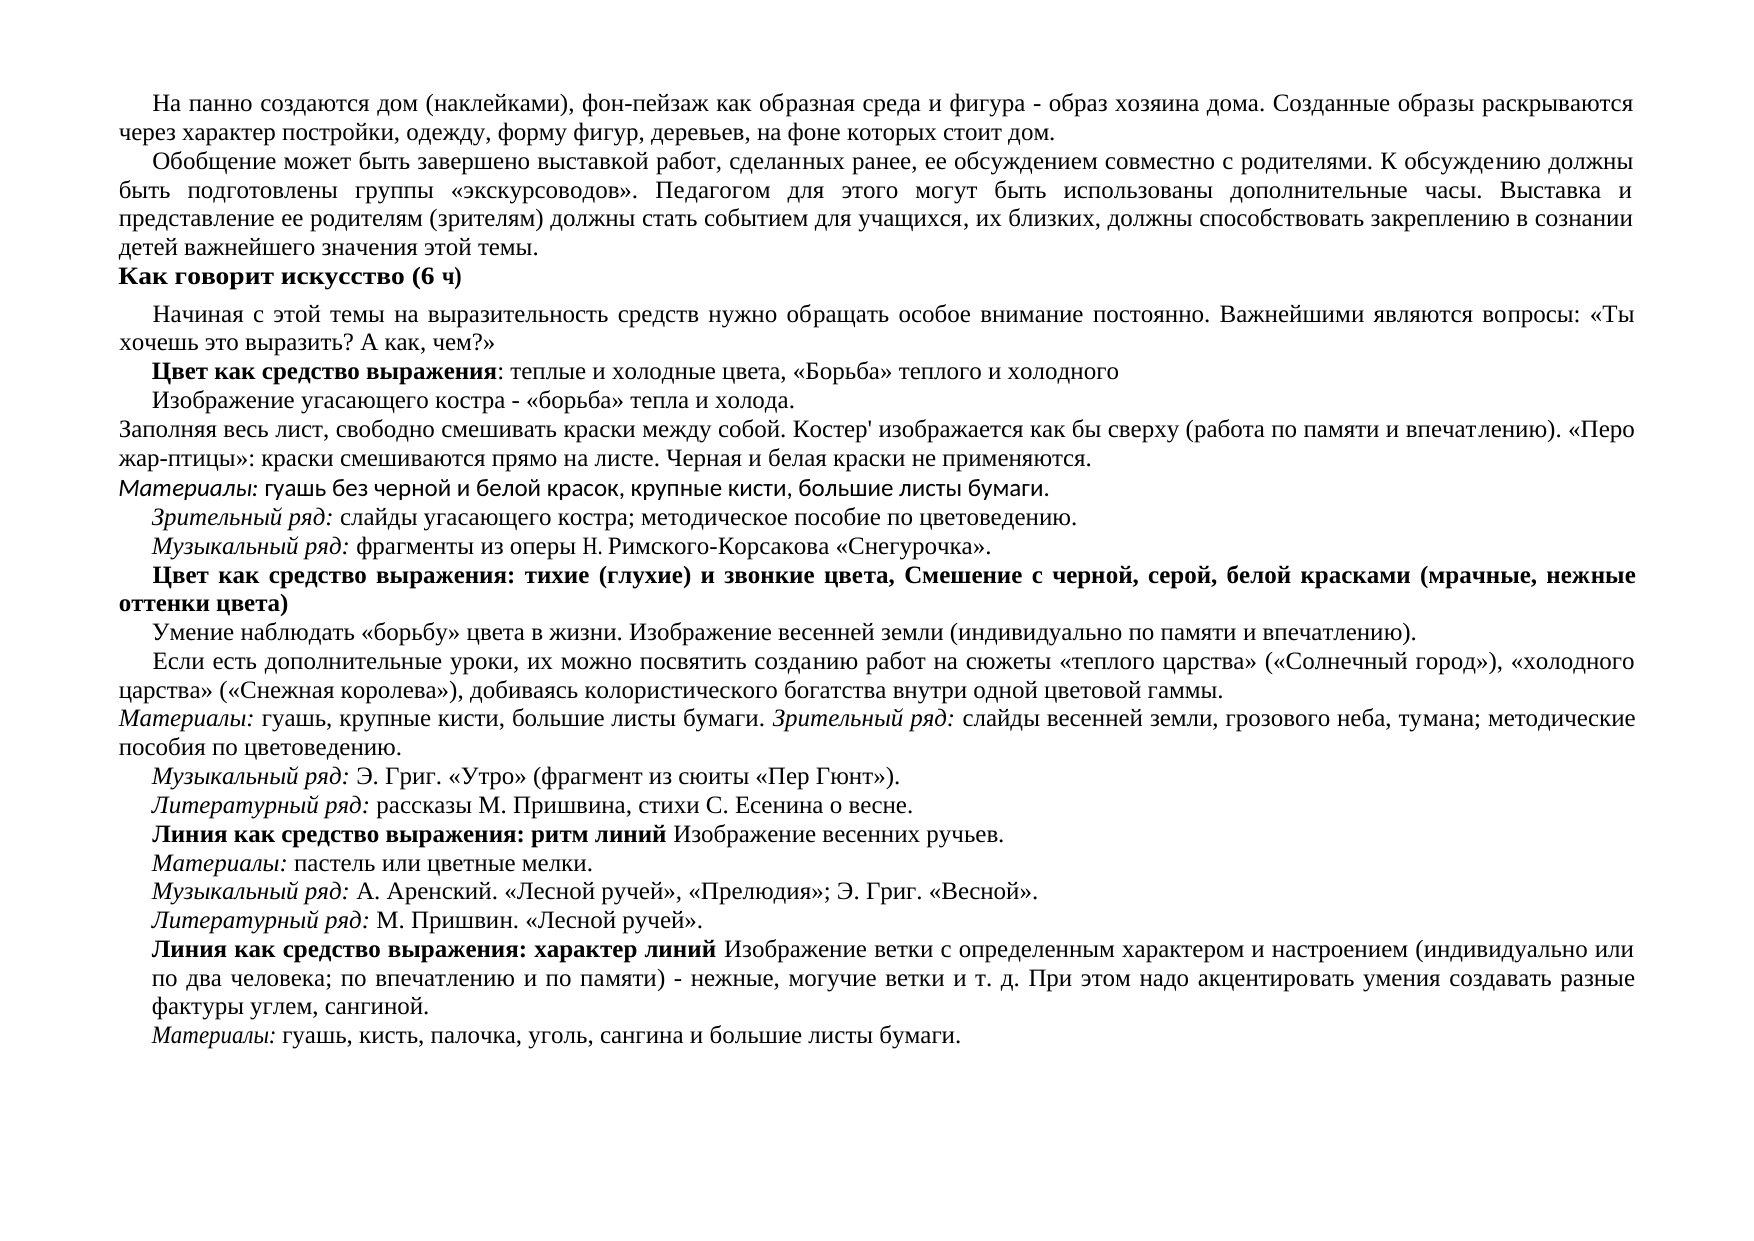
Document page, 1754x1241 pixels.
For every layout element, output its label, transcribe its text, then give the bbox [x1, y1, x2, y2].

text Линия как средство выражения: характер линий Изображение ветки с определенным характером и настроением (индивидуально или по два человека; по впечатлению и по памяти) - нежные, могучие ветки и т. д. При этом надо акцентировать умения создавать разные фактуры углем, сангиной. [152, 934, 1635, 1020]
text Зрительный ряд: слайды угасающего костра; методическое пособие по цветоведению. [119, 502, 1635, 531]
text Как говорит искусство (6 ч) [118, 261, 1636, 290]
text Начиная с этой темы на выразительность средств нужно обращать особое внимание постоянно. Важнейшими являются вопросы: «Ты хочешь это выразить? А как, чем?» [119, 299, 1634, 356]
text Литературный ряд: рассказы М. Пришвина, стихи С. Есенина о весне. [152, 790, 1635, 818]
text Линия как средство выражения: ритм линий Изображение весенних ручьев. [152, 819, 1476, 848]
text Изображение угасающего костра - «борьба» тепла и холода. [152, 385, 1635, 414]
text Умение наблюдать «борьбу» цвета в жизни. Изображение весенней земли (индивидуально по памяти и впечатлению). [119, 617, 1635, 646]
text Музыкальный ряд: Э. Григ. «Утро» (фрагмент из сюиты «Пер Гюнт»). [119, 761, 1635, 790]
text Материалы: гуашь без черной и белой красок, крупные кисти, большие листы бумаги. [118, 472, 1636, 502]
text Материалы: пастель или цветные мелки. [152, 848, 1635, 876]
text Музыкальный ряд: А. Аренский. «Лесной ручей», «Прелюдия»; Э. Григ. «Весной». [152, 876, 1635, 905]
text На панно создаются дом (наклейками), фон-пейзаж как образная среда и фигура - образ хозяина дома. Созданные образы раскрываются через характер постройки, одежду, форму фигур, деревьев, на фоне которых стоит дом. [118, 88, 1633, 146]
text Если есть дополнительные уроки, их можно посвятить созданию работ на сюжеты «теплого царства» («Солнечный город»), «холодного царства» («Снежная королева»), добиваясь колористического богатства внутри одной цветовой гаммы. [118, 646, 1635, 703]
text Материалы: гуашь, крупные кисти, большие листы бумаги. Зрительный ряд: слайды весенней земли, грозового неба, тумана; методические пособия по цветоведению. [118, 703, 1636, 761]
text Литературный ряд: М. Пришвин. «Лесной ручей». [152, 905, 1635, 934]
text Обобщение может быть завершено выставкой работ, сделанных ранее, ее обсуждением совместно с родителями. К обсуждению должны быть подготовлены группы «экскурсоводов». Педагогом для этого могут быть использованы дополнительные часы. Выставка и представление ее родителям (зрителям) должны стать событием для учащихся, их близких, должны способствовать закреплению в сознании детей важнейшего значения этой темы. [118, 146, 1633, 261]
text Музыкальный ряд: фрагменты из оперы Н. Римского-Корсакова «Снегурочка». [119, 531, 1635, 560]
text Заполняя весь лист, свободно смешивать краски между собой. Костер' изображается как бы сверху (работа по памяти и впечатлению). «Перо жар-птицы»: краски смешиваются прямо на листе. Черная и белая краски не применяются. [118, 414, 1635, 472]
text Цвет как средство выражения: теплые и холодные цвета, «Борьба» теплого и холодного [119, 356, 1635, 385]
text Цвет как средство выражения: тихие (глухие) и звонкие цвета, Смешение с черной, серой, белой красками (мрачные, нежные оттенки цвета) [118, 560, 1635, 617]
text Материалы: гуашь, кисть, палочка, уголь, сангина и большие листы бумаги. [119, 1021, 1635, 1049]
